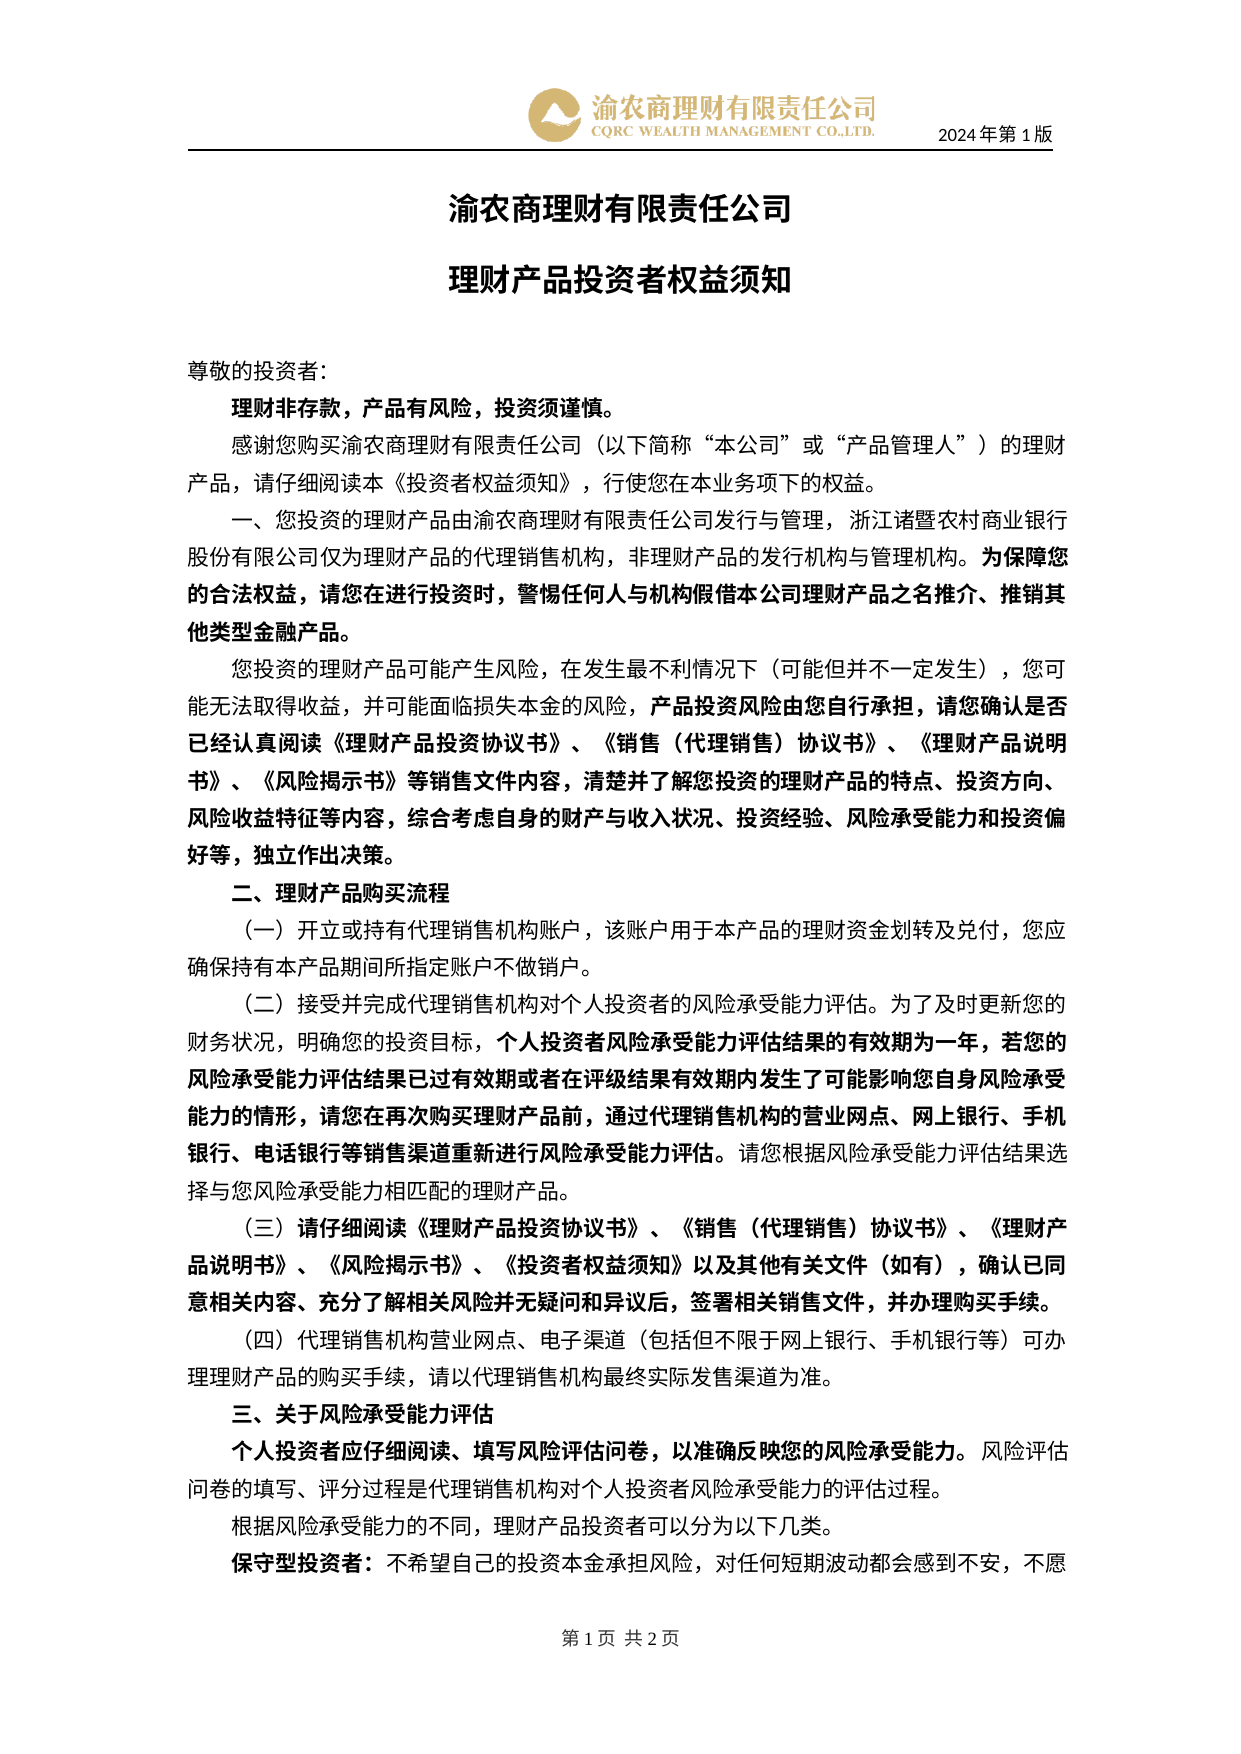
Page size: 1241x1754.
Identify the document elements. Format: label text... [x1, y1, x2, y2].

text 一、您投资的理财产品由渝农商理财有限责任公司发行与管理，浙江诸暨农村商业银行股份有限公司仅为理财产品的代理销售机构，非理财产品的发行机构与管理机构。为保障您的合法权益，请您在进行投资时，警惕任何人与机构假借本公司理财产品之名推介、推销其他类型金融产品。 [187, 502, 1069, 647]
text （四）代理销售机构营业网点、电子渠道（包括但不限于网上银行、手机银行等）可办理理财产品的购买手续，请以代理销售机构最终实际发售渠道为准。 [187, 1322, 1069, 1392]
text 保守型投资者：不希望自己的投资本金承担风险，对任何短期波动都会感到不安，不愿意通过承担风险换取额外收益，您适合投资于本公司风险评级为一级的理财产品。 [187, 1546, 1069, 1578]
text 尊敬的投资者： [187, 353, 1053, 386]
text 个人投资者应仔细阅读、填写风险评估问卷，以准确反映您的风险承受能力。风险评估问卷的填写、评分过程是代理销售机构对个人投资者风险承受能力的评估过程。 [187, 1434, 1069, 1504]
text 根据风险承受能力的不同，理财产品投资者可以分为以下几类。 [187, 1508, 1069, 1541]
text 理财非存款，产品有风险，投资须谨慎。 [187, 391, 1053, 423]
text （二）接受并完成代理销售机构对个人投资者的风险承受能力评估。为了及时更新您的财务状况，明确您的投资目标，个人投资者风险承受能力评估结果的有效期为一年，若您的风险承受能力评估结果已过有效期或者在评级结果有效期内发生了可能影响您自身风险承受能力的情形，请您在再次购买理财产品前，通过代理销售机构的营业网点、网上银行、手机银行、电话银行等销售渠道重新进行风险承受能力评估。请您根据风险承受能力评估结果选择与您风险承受能力相匹配的理财产品。 [187, 987, 1069, 1206]
text 二、理财产品购买流程 [187, 875, 1069, 908]
text 理财产品投资者权益须知 [187, 246, 1053, 311]
text （一）开立或持有代理销售机构账户，该账户用于本产品的理财资金划转及兑付，您应确保持有本产品期间所指定账户不做销户。 [187, 912, 1069, 982]
picture [528, 88, 875, 142]
text 感谢您购买渝农商理财有限责任公司（以下简称“本公司”或“产品管理人”）的理财产品，请仔细阅读本《投资者权益须知》，行使您在本业务项下的权益。 [187, 428, 1069, 498]
text 三、关于风险承受能力评估 [187, 1397, 1069, 1429]
text 您投资的理财产品可能产生风险，在发生最不利情况下（可能但并不一定发生），您可能无法取得收益，并可能面临损失本金的风险，产品投资风险由您自行承担，请您确认是否已经认真阅读《理财产品投资协议书》、《销售（代理销售）协议书》、《理财产品说明书》、《风险揭示书》等销售文件内容，清楚并了解您投资的理财产品的特点、投资方向、风险收益特征等内容，综合考虑自身的财产与收入状况、投资经验、风险承受能力和投资偏好等，独立作出决策。 [187, 651, 1069, 870]
text 渝农商理财有限责任公司 [187, 174, 1053, 239]
text （三）请仔细阅读《理财产品投资协议书》、《销售（代理销售）协议书》、《理财产品说明书》、《风险揭示书》、《投资者权益须知》以及其他有关文件（如有），确认已同意相关内容、充分了解相关风险并无疑问和异议后，签署相关销售文件，并办理购买手续。 [187, 1210, 1069, 1317]
